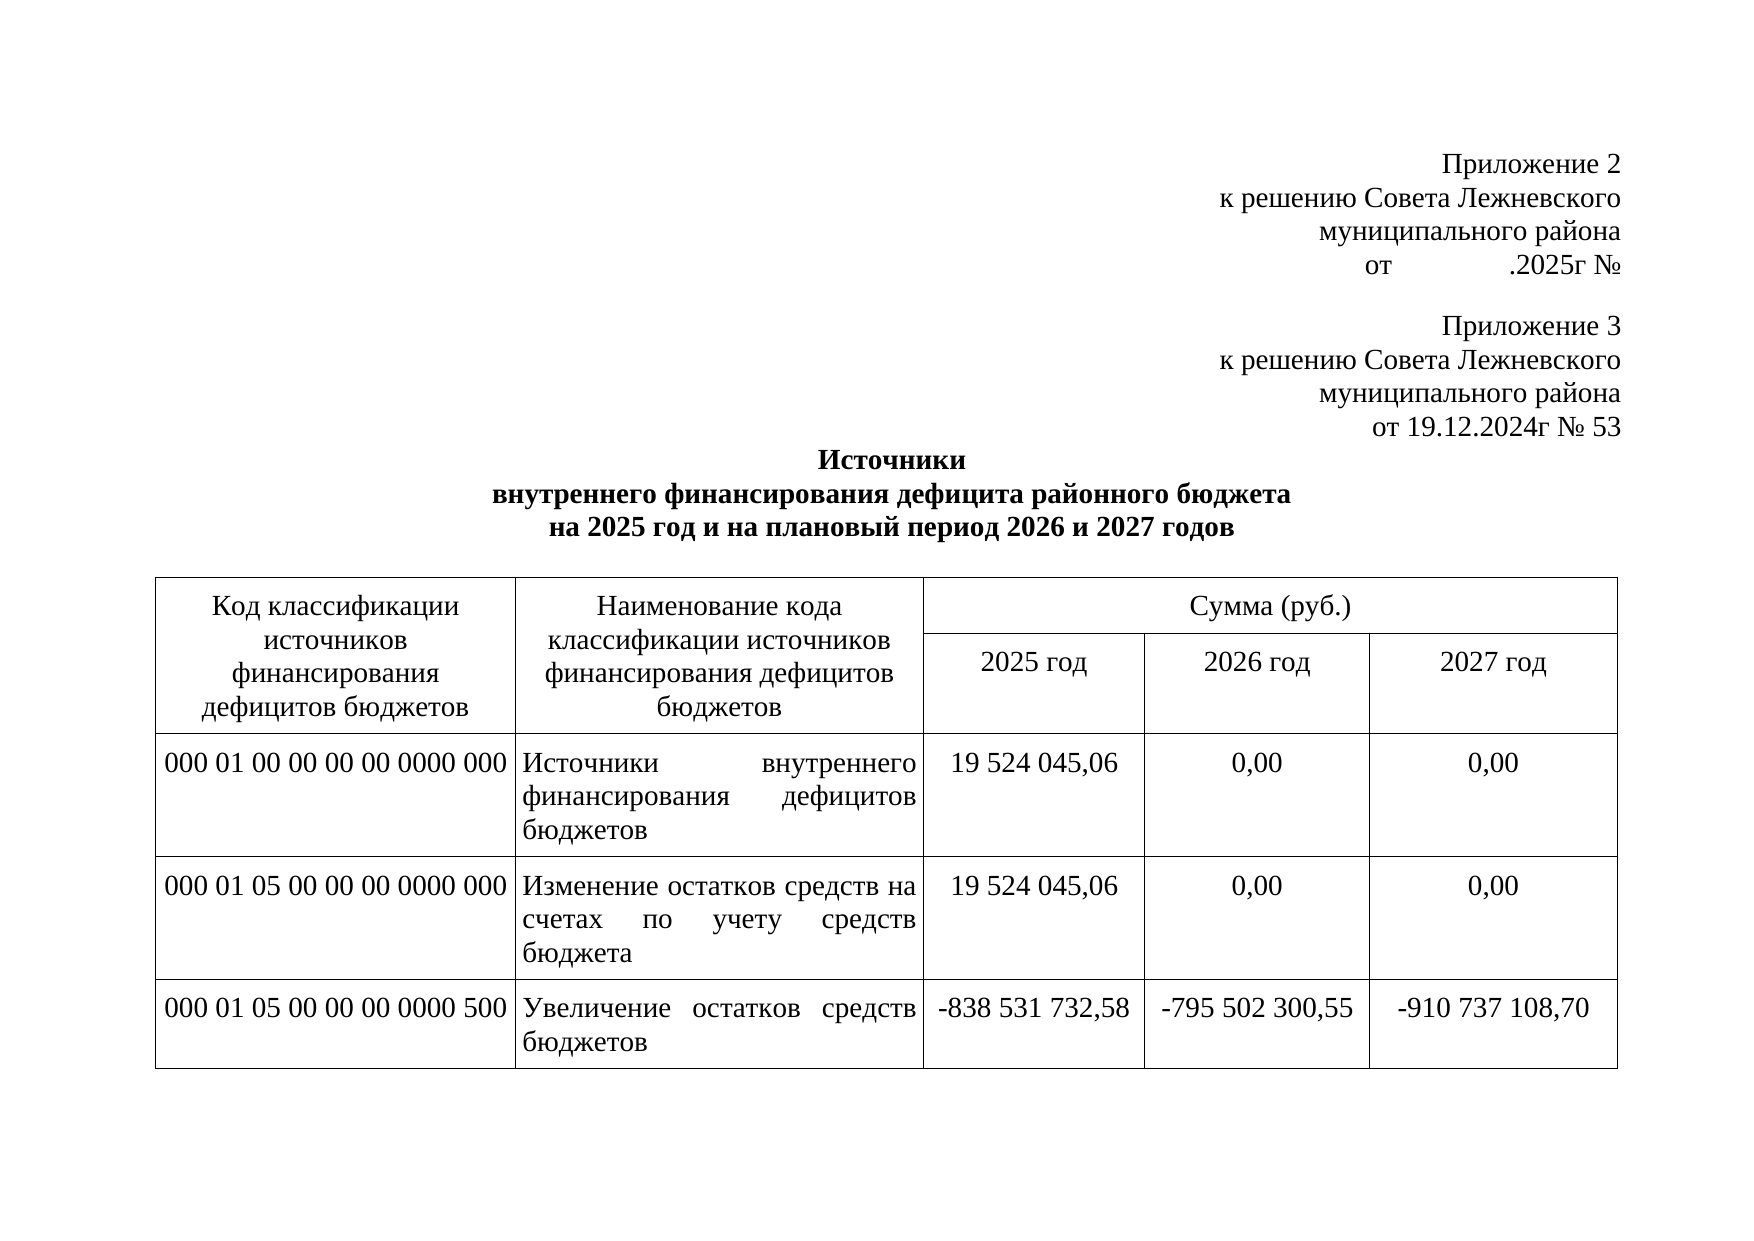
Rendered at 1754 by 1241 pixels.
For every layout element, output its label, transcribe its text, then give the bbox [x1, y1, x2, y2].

table_cell 2027 год [1370, 634, 1617, 733]
text к решению Совета Лежневского [162, 342, 1621, 375]
table_header Наименование кода классификации источников финансирования дефицитов бюджетов [516, 578, 923, 733]
table_cell -838 531 732,58 [924, 980, 1144, 1068]
text муниципального района [162, 375, 1621, 409]
text Источники [162, 442, 1621, 476]
text от .2025г № [162, 247, 1621, 280]
table_cell 0,00 [1370, 857, 1617, 979]
table_cell 0,00 [1145, 857, 1369, 979]
text к решению Совета Лежневского [162, 180, 1621, 213]
table_cell -795 502 300,55 [1145, 980, 1369, 1068]
text Приложение 2 [162, 146, 1621, 180]
text муниципального района [162, 213, 1621, 247]
table_cell 0,00 [1370, 734, 1617, 856]
table_cell 19 524 045,06 [924, 734, 1144, 856]
table_cell 000 01 00 00 00 00 0000 000 [156, 734, 515, 856]
table_cell -910 737 108,70 [1370, 980, 1617, 1068]
table_cell 000 01 05 00 00 00 0000 500 [156, 980, 515, 1068]
text внутреннего финансирования дефицита районного бюджета [162, 476, 1621, 509]
table_cell 2026 год [1145, 634, 1369, 733]
table_cell 000 01 05 00 00 00 0000 000 [156, 857, 515, 979]
table_cell Источники внутреннего финансирования дефицитов бюджетов [516, 734, 923, 856]
table_cell Изменение остатков средств на счетах по учету средств бюджета [516, 857, 923, 979]
text Приложение 3 [162, 308, 1621, 342]
table_cell Увеличение остатков средств бюджетов [516, 980, 923, 1068]
text от 19.12.2024г № 53 [162, 409, 1621, 442]
text на 2025 год и на плановый период 2026 и 2027 годов [162, 509, 1621, 543]
table_cell 0,00 [1145, 734, 1369, 856]
table_cell 2025 год [924, 634, 1144, 733]
table_header Код классификации источников финансирования дефицитов бюджетов [156, 578, 515, 733]
table_cell 19 524 045,06 [924, 857, 1144, 979]
table_header Сумма (руб.) [924, 578, 1617, 632]
